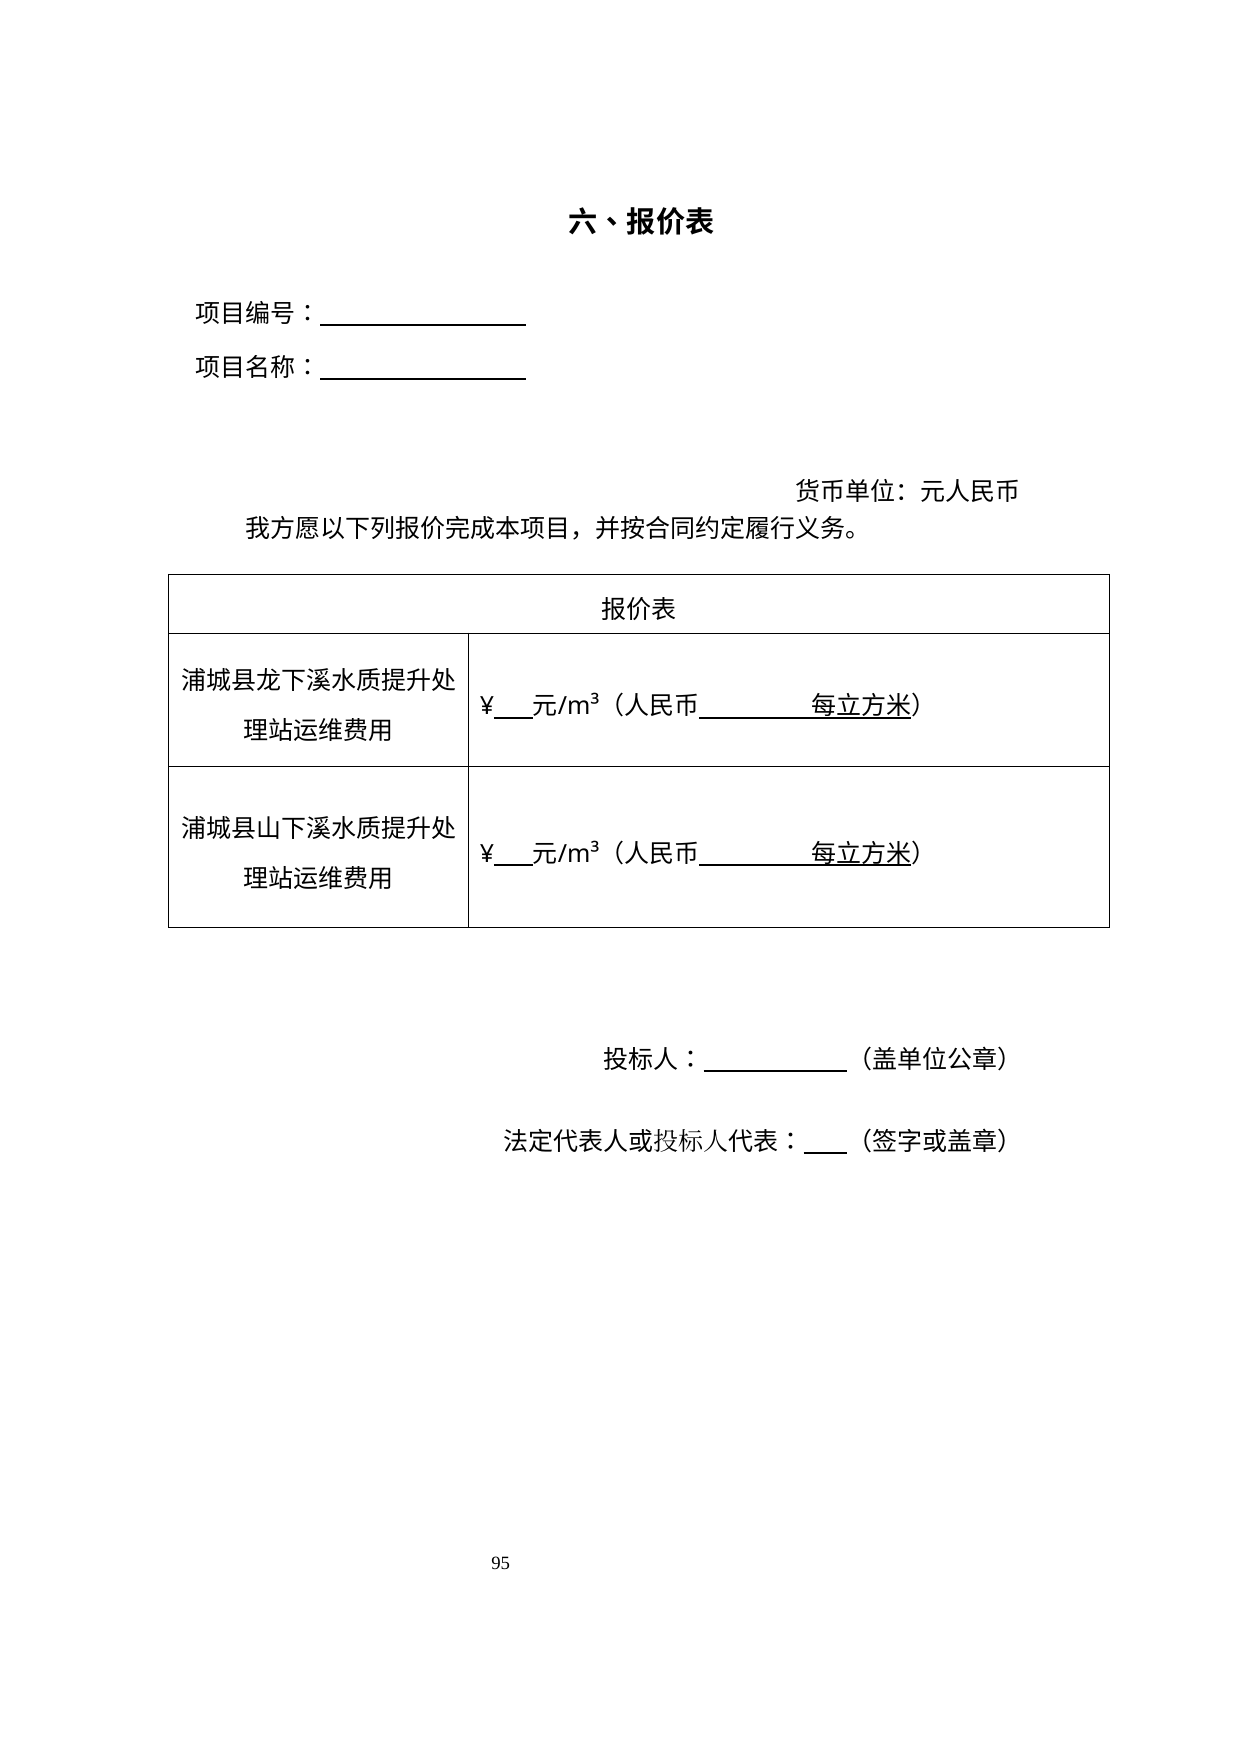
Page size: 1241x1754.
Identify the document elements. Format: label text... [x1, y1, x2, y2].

text 项目编号∶ [195, 295, 1037, 329]
subtitle 六、报价表 [245, 202, 1037, 241]
table_header 报价表 [169, 575, 1109, 633]
table_cell 浦城县龙下溪水质提升处理站运维费用 [169, 634, 468, 766]
table_cell ¥ 元/m³（人民币 每立方米） [469, 767, 1109, 927]
text 货币单位：元人民币 [245, 474, 1037, 508]
table_cell 浦城县山下溪水质提升处理站运维费用 [169, 767, 468, 927]
text 项目名称∶ [195, 347, 1037, 384]
text 法定代表人或投标人代表： （签字或盖章） [245, 1112, 1022, 1160]
text 我方愿以下列报价完成本项目，并按合同约定履行义务。 [245, 508, 1037, 544]
table_cell ¥ 元/m³（人民币 每立方米） [469, 634, 1109, 766]
text 投标人： （盖单位公章） [245, 1030, 1022, 1078]
